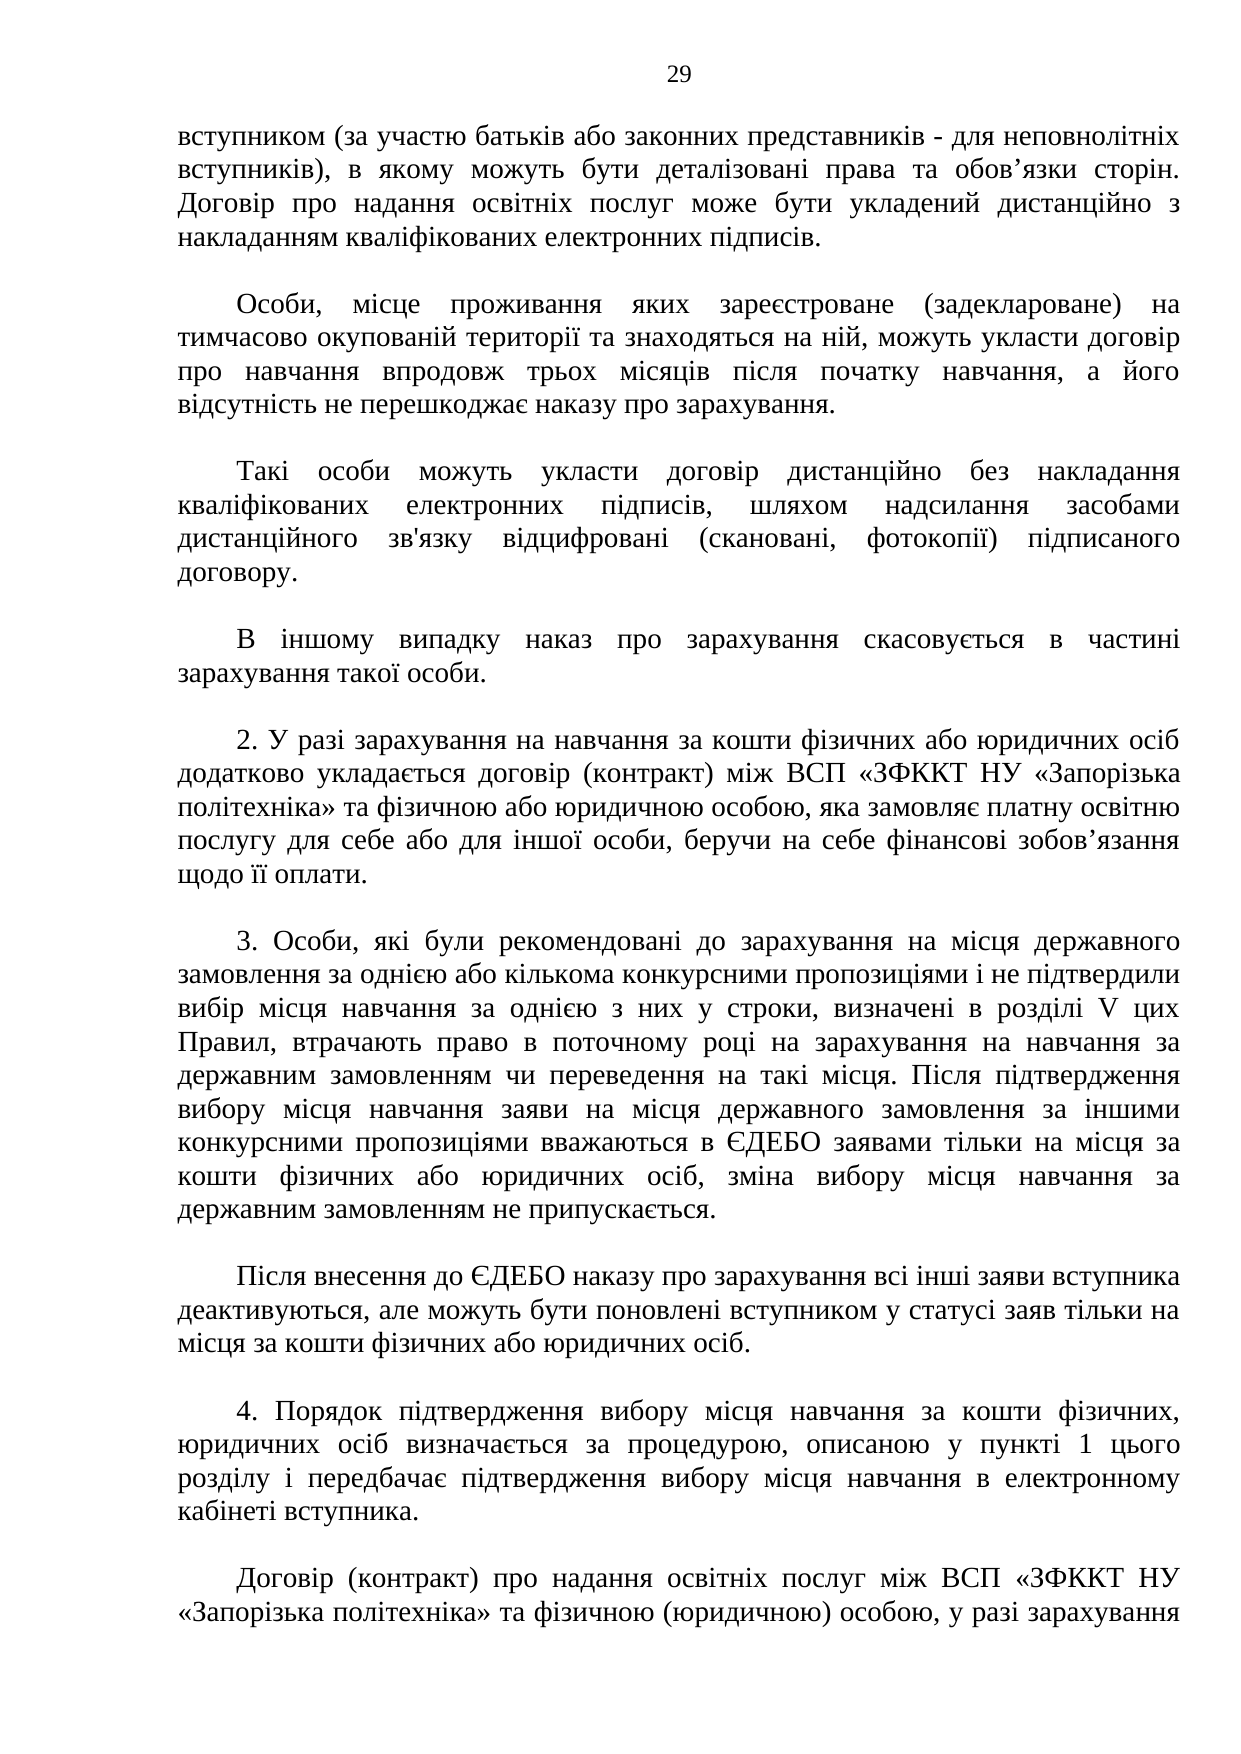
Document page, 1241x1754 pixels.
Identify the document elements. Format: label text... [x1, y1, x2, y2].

text В іншому випадку наказ про зарахування скасовується в частині зарахування такої особи. [177, 621, 1181, 688]
text Після внесення до ЄДЕБО наказу про зарахування всі інші заяви вступника деактивуються, але можуть бути поновлені вступником у статусі заяв тільки на місця за кошти фізичних або юридичних осіб. [177, 1258, 1181, 1359]
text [177, 118, 1181, 252]
text Особи, місце проживання яких зареєстроване (задеклароване) на тимчасово окупованій території та знаходяться на ній, можуть укласти договір про навчання впродовж трьох місяців після початку навчання, а його відсутність не перешкоджає наказу про зарахування. [177, 286, 1181, 420]
text 2. У разі зарахування на навчання за кошти фізичних або юридичних осіб додатково укладається договір (контракт) між ВСП «ЗФККТ НУ «Запорізька політехніка» та фізичною або юридичною особою, яка замовляє платну освітню послугу для себе або для іншої особи, беручи на себе фінансові зобов’язання щодо її оплати. [177, 722, 1181, 889]
text 4. Порядок підтвердження вибору місця навчання за кошти фізичних, юридичних осіб визначається за процедурою, описаною у пункті 1 цього розділу і передбачає підтвердження вибору місця навчання в електронному кабінеті вступника. [177, 1393, 1181, 1527]
text Такі особи можуть укласти договір дистанційно без накладання кваліфікованих електронних підписів, шляхом надсилання засобами дистанційного зв'язку відцифровані (скановані, фотокопії) підписаного договору. [177, 453, 1181, 588]
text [177, 1560, 1181, 1627]
text 3. Особи, які були рекомендовані до зарахування на місця державного замовлення за однією або кількома конкурсними пропозиціями і не підтвердили вибір місця навчання за однією з них у строки, визначені в розділі V цих Правил, втрачають право в поточному році на зарахування на навчання за державним замовленням чи переведення на такі місця. Після підтвердження вибору місця навчання заяви на місця державного замовлення за іншими конкурсними пропозиціями вважаються в ЄДЕБО заявами тільки на місця за кошти фізичних або юридичних осіб, зміна вибору місця навчання за державним замовленням не припускається. [177, 923, 1181, 1225]
